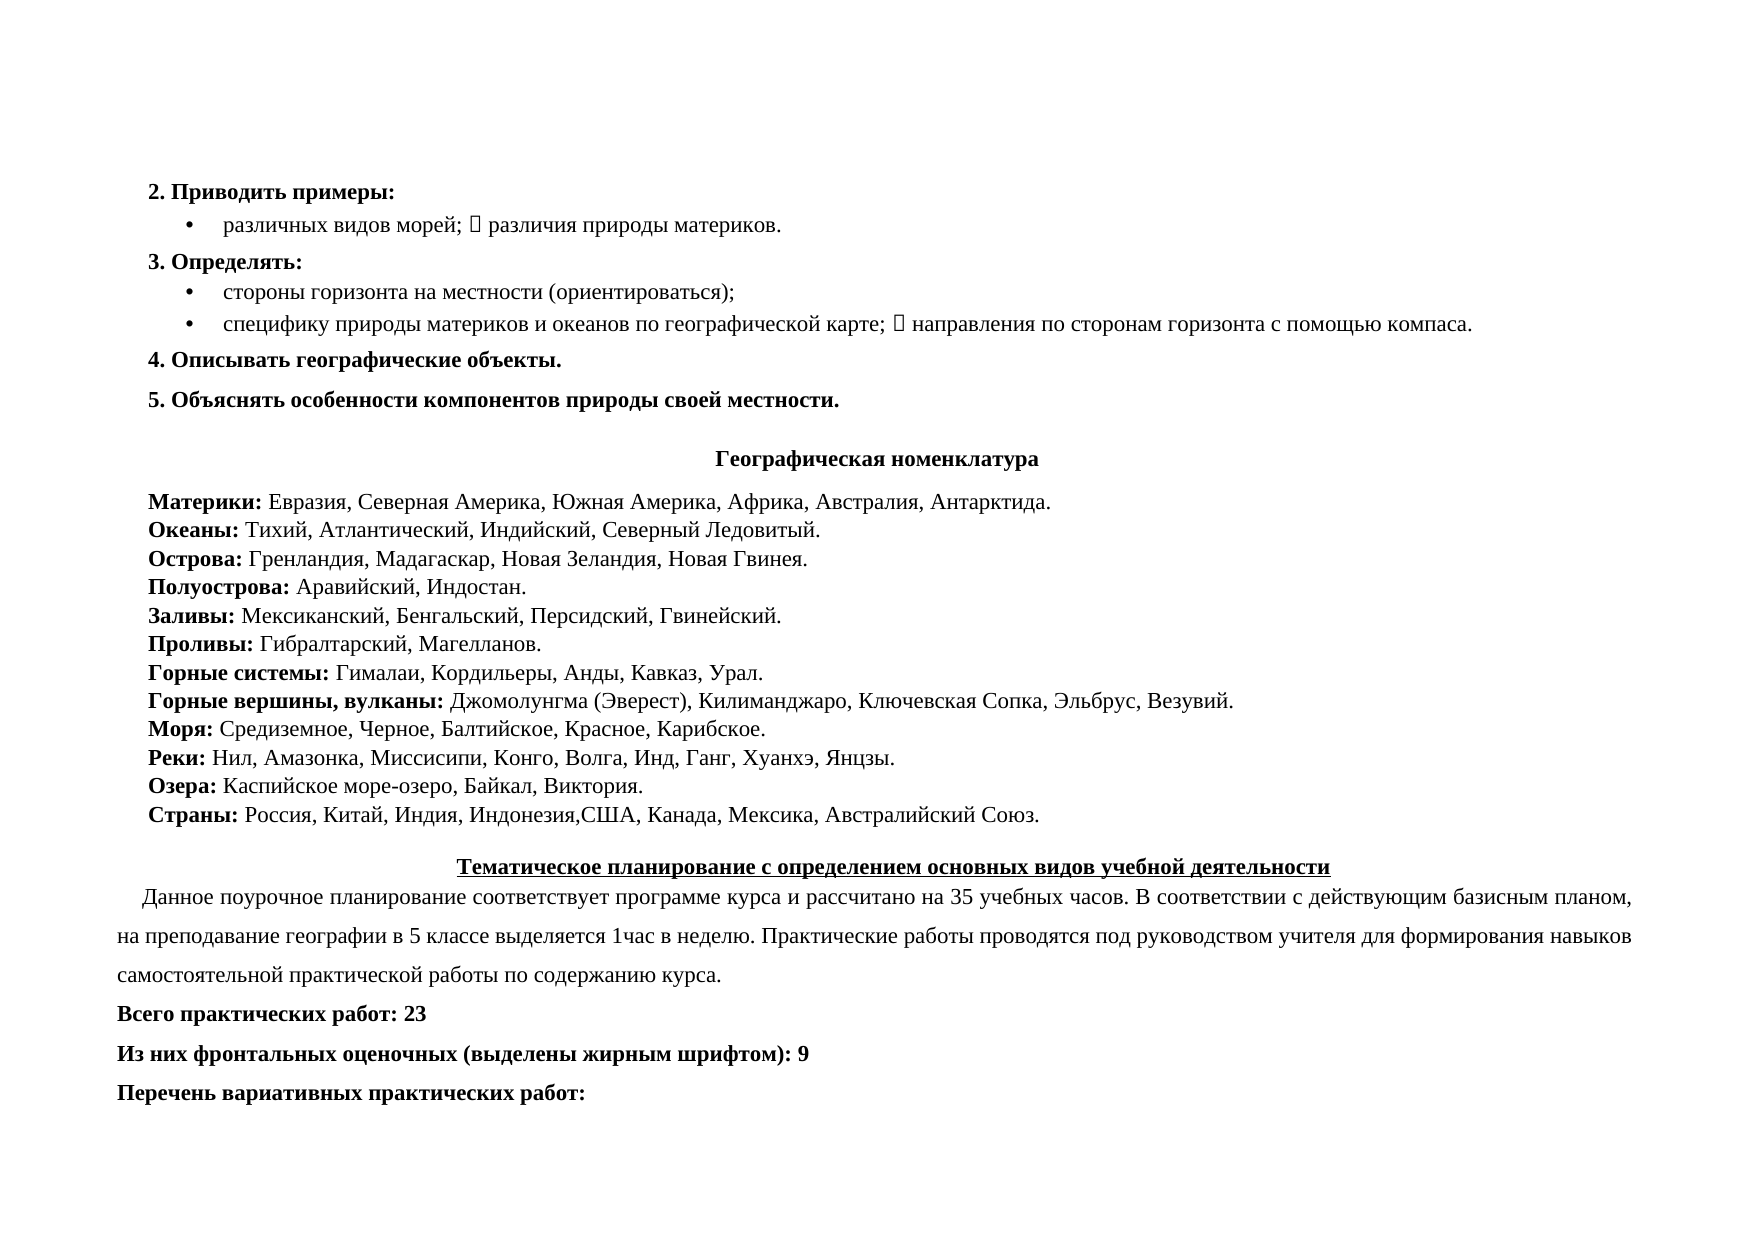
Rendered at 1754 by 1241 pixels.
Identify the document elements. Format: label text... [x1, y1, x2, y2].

text Горные вершины, вулканы: Джомолунгма (Эверест), Килиманджаро, Ключевская Сопка, Эльбрус, Везувий. [148, 687, 1636, 713]
text Тематическое планирование с определением основных видов учебной деятельности [456, 853, 1636, 879]
text Проливы: Гибралтарский, Магелланов. [148, 630, 1636, 657]
text Заливы: Мексиканский, Бенгальский, Персидский, Гвинейский. [148, 602, 1636, 628]
list Приводить примеры: [148, 178, 1636, 204]
text Острова: Гренландия, Мадагаскар, Новая Зеландия, Новая Гвинея. [148, 545, 1636, 571]
text Реки: Нил, Амазонка, Миссисипи, Конго, Волга, Инд, Ганг, Хуанхэ, Янцзы. [148, 744, 1636, 770]
text Океаны: Тихий, Атлантический, Индийский, Северный Ледовитый. [148, 516, 1636, 543]
list Описывать географические объекты. [148, 346, 1636, 372]
text Географическая номенклатура [118, 445, 1636, 472]
list различных видов морей;  различия природы материков. [185, 208, 1636, 239]
text Данное поурочное планирование соответствует программе курса и рассчитано на 35 учебных часов. В соответствии с действующим базисным планом, на преподавание географии в 5 классе выделяется 1час в неделю. Практические работы проводятся под руководством учителя для формирования навыков самостоятельной практической работы по содержанию курса. [117, 883, 1634, 988]
list стороны горизонта на местности (ориентироваться); [185, 278, 1636, 304]
text Страны: Россия, Китай, Индия, Индонезия,США, Канада, Мексика, Австралийский Союз. [148, 801, 1636, 827]
list Объяснять особенности компонентов природы своей местности. [148, 386, 1636, 412]
text Горные системы: Гималаи, Кордильеры, Анды, Кавказ, Урал. [148, 659, 1636, 685]
list специфику природы материков и океанов по географической карте;  направления по сторонам горизонта с помощью компаса. [185, 307, 1636, 338]
text Озера: Каспийское море-озеро, Байкал, Виктория. [148, 772, 1636, 799]
text Моря: Средиземное, Черное, Балтийское, Красное, Карибское. [148, 716, 1636, 742]
text Перечень вариативных практических работ: [117, 1079, 1636, 1106]
text Материки: Евразия, Северная Америка, Южная Америка, Африка, Австралия, Антарктида. [148, 488, 1636, 514]
list Определять: [148, 248, 1636, 274]
text Полуострова: Аравийский, Индостан. [148, 573, 1636, 600]
text Всего практических работ: 23 [117, 1000, 1636, 1027]
text Из них фронтальных оценочных (выделены жирным шрифтом): 9 [117, 1040, 1636, 1066]
